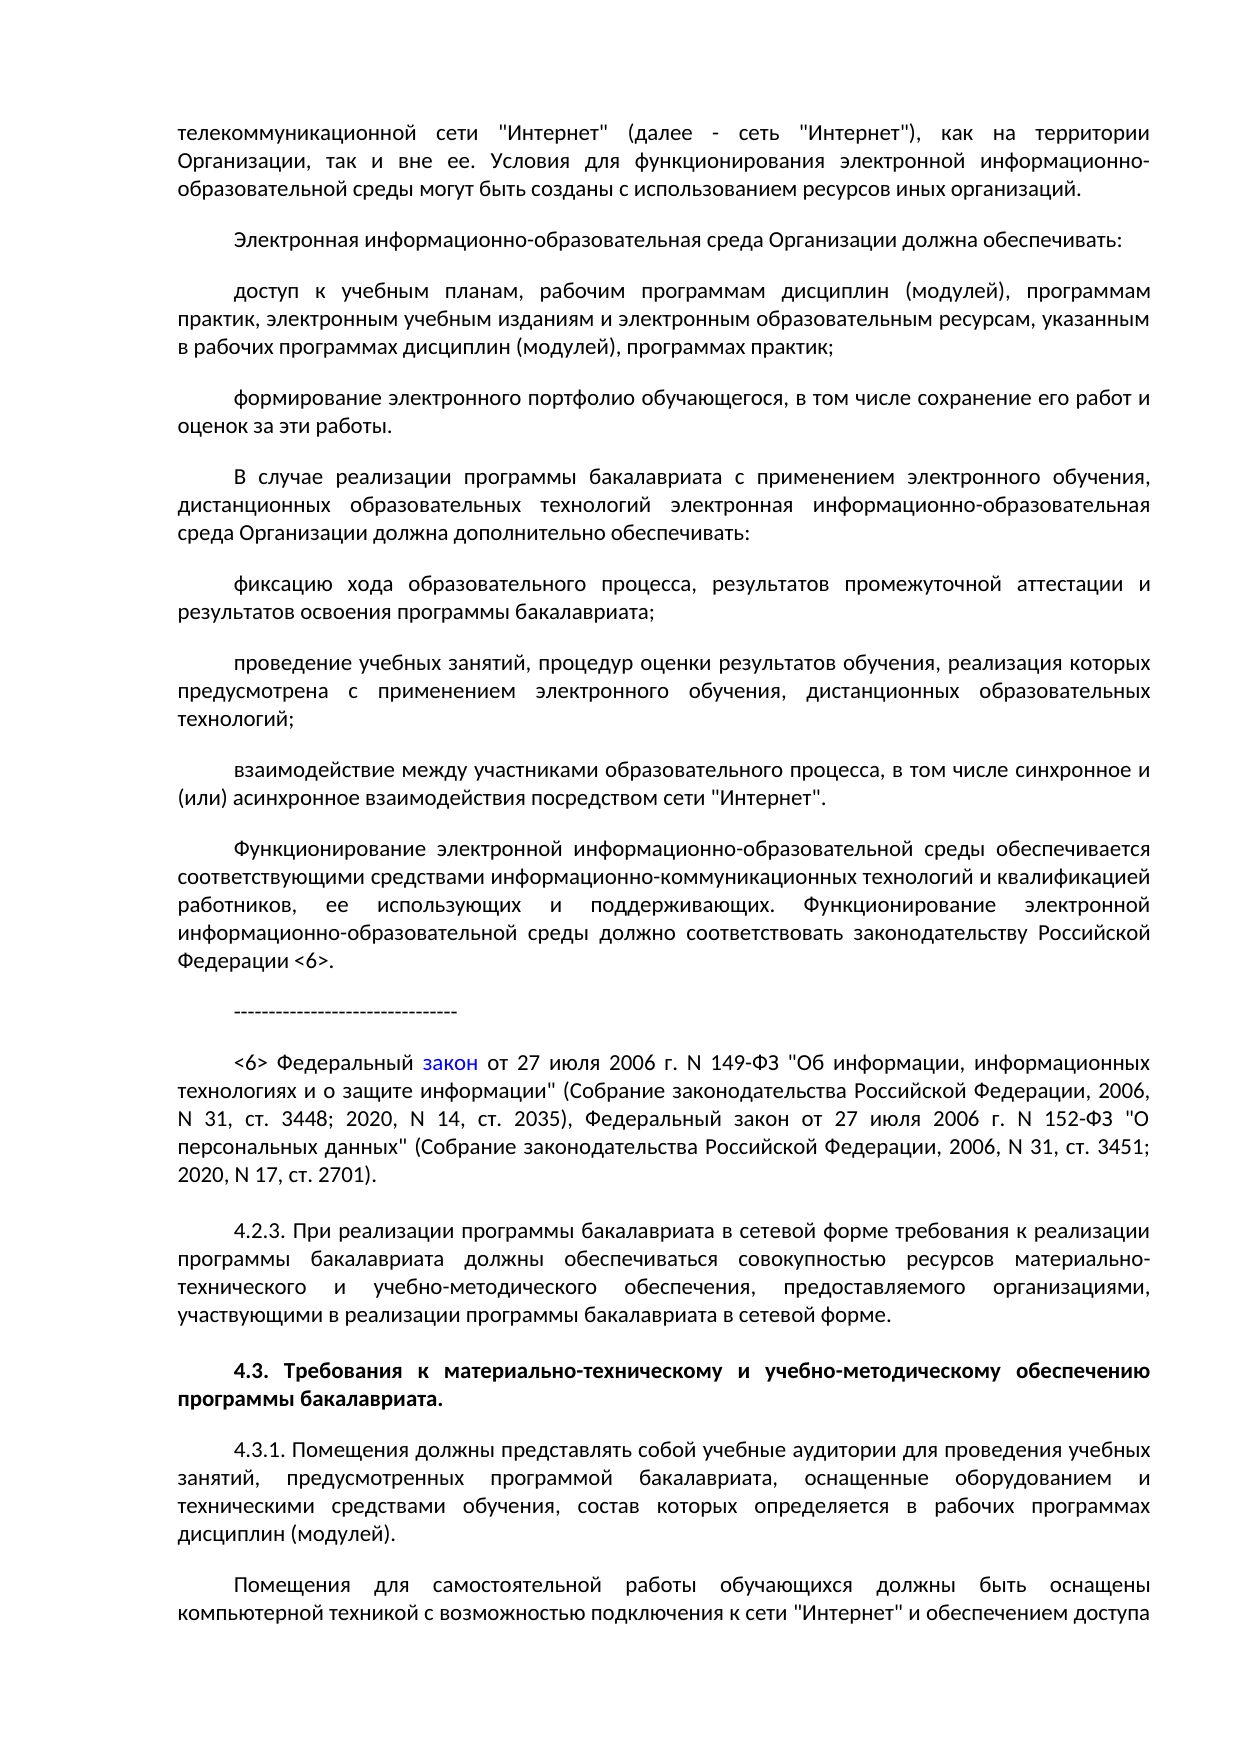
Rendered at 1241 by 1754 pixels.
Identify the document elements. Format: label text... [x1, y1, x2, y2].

text 4.2.3. При реализации программы бакалавриата в сетевой форме требования к реализации программы бакалавриата должны обеспечиваться совокупностью ресурсов материально-технического и учебно-методического обеспечения, предоставляемого организациями, участвующими в реализации программы бакалавриата в сетевой форме. [177, 1216, 1152, 1328]
text формирование электронного портфолио обучающегося, в том числе сохранение его работ и оценок за эти работы. [177, 383, 1152, 439]
text 4.3.1. Помещения должны представлять собой учебные аудитории для проведения учебных занятий, предусмотренных программой бакалавриата, оснащенные оборудованием и техническими средствами обучения, состав которых определяется в рабочих программах дисциплин (модулей). [177, 1435, 1152, 1547]
text -------------------------------- [177, 997, 1152, 1025]
title 4.3. Требования к материально-техническому и учебно-методическому обеспечению программы бакалавриата. [177, 1356, 1152, 1412]
text В случае реализации программы бакалавриата с применением электронного обучения, дистанционных образовательных технологий электронная информационно-образовательная среда Организации должна дополнительно обеспечивать: [177, 462, 1152, 546]
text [177, 1570, 1152, 1626]
text <6> Федеральный закон от 27 июля 2006 г. N 149-ФЗ "Об информации, информационных технологиях и о защите информации" (Собрание законодательства Российской Федерации, 2006, N 31, ст. 3448; 2020, N 14, ст. 2035), Федеральный закон от 27 июля 2006 г. N 152-ФЗ "О персональных данных" (Собрание законодательства Российской Федерации, 2006, N 31, ст. 3451; 2020, N 17, ст. 2701). [177, 1048, 1152, 1188]
text взаимодействие между участниками образовательного процесса, в том числе синхронное и (или) асинхронное взаимодействия посредством сети "Интернет". [177, 755, 1152, 811]
text фиксацию хода образовательного процесса, результатов промежуточной аттестации и результатов освоения программы бакалавриата; [177, 569, 1152, 625]
text Электронная информационно-образовательная среда Организации должна обеспечивать: [177, 225, 1152, 253]
text проведение учебных занятий, процедур оценки результатов обучения, реализация которых предусмотрена с применением электронного обучения, дистанционных образовательных технологий; [177, 648, 1152, 732]
text Функционирование электронной информационно-образовательной среды обеспечивается соответствующими средствами информационно-коммуникационных технологий и квалификацией работников, ее использующих и поддерживающих. Функционирование электронной информационно-образовательной среды должно соответствовать законодательству Российской Федерации <6>. [177, 834, 1152, 974]
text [177, 118, 1152, 202]
text доступ к учебным планам, рабочим программам дисциплин (модулей), программам практик, электронным учебным изданиям и электронным образовательным ресурсам, указанным в рабочих программах дисциплин (модулей), программах практик; [177, 276, 1152, 360]
